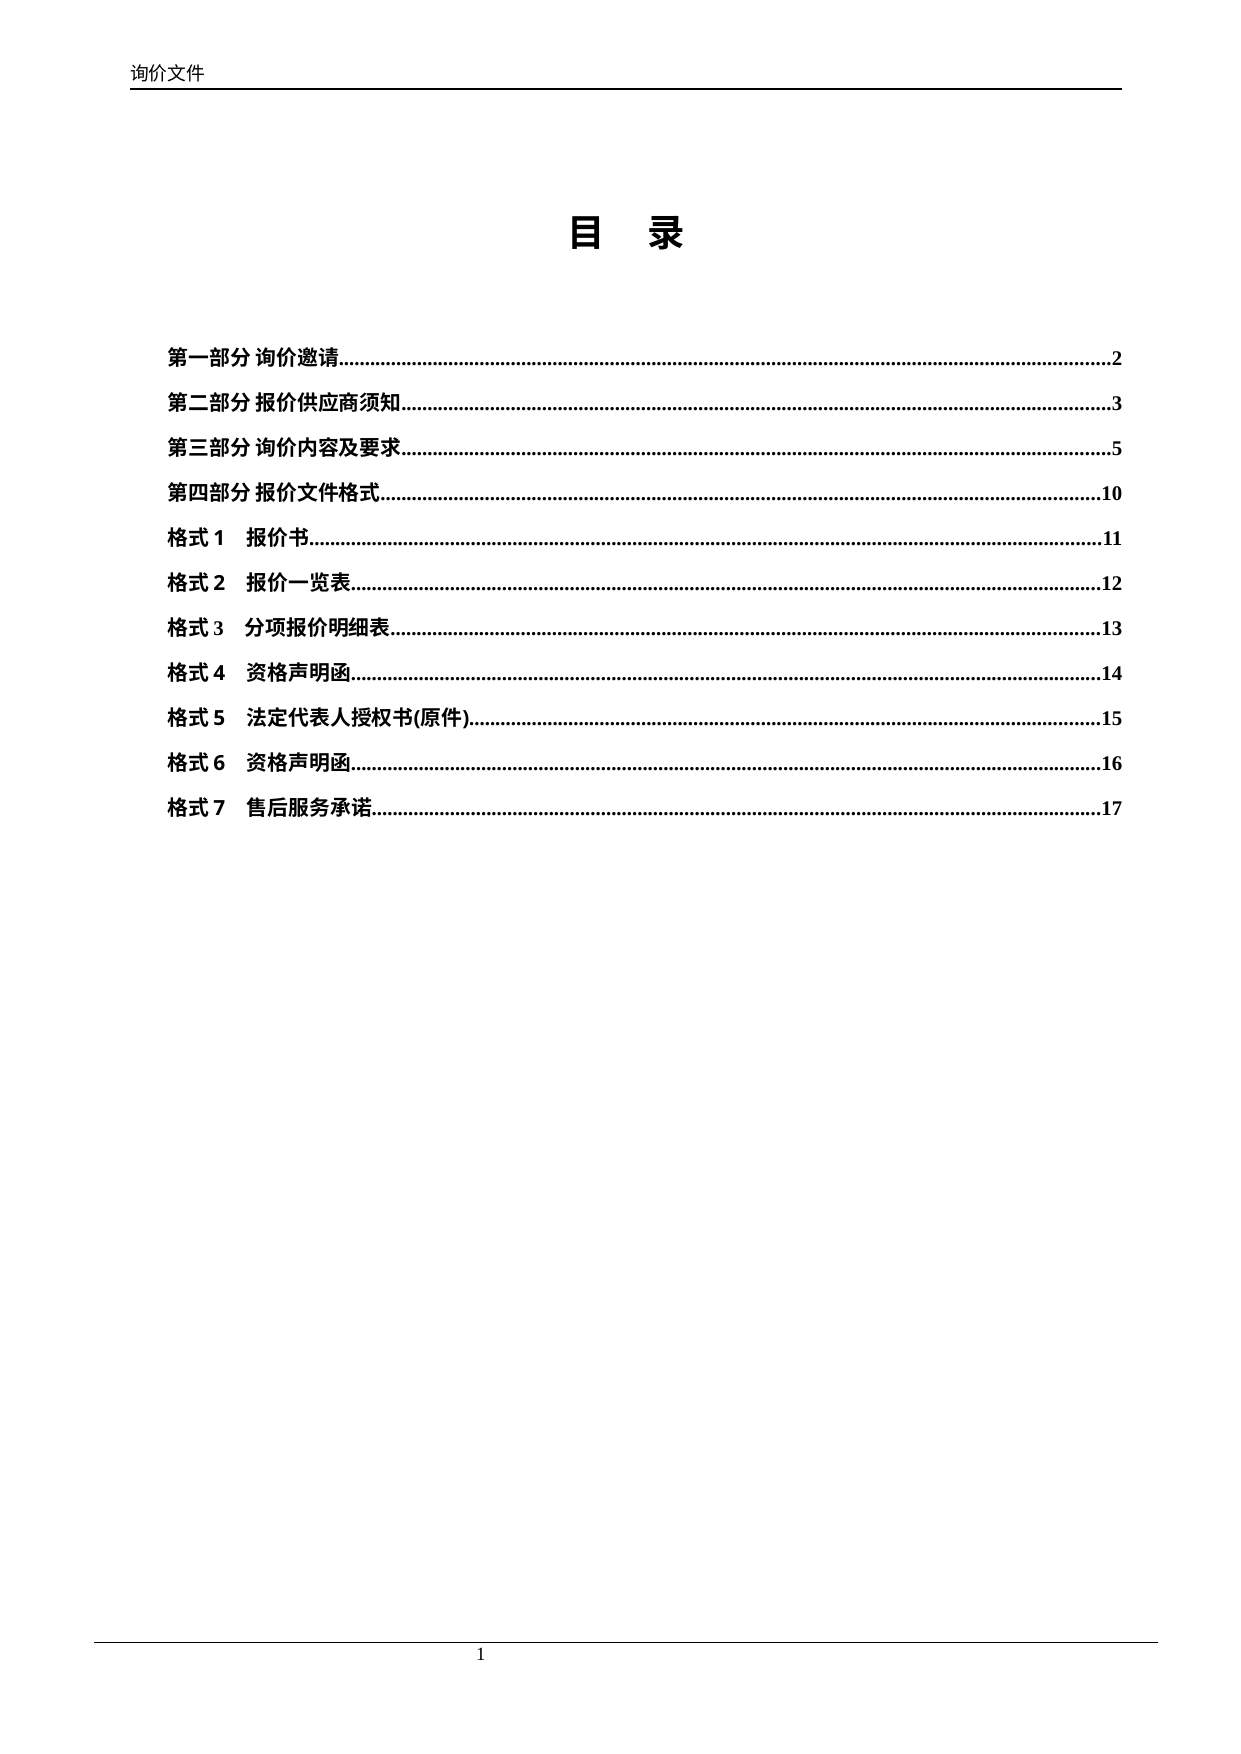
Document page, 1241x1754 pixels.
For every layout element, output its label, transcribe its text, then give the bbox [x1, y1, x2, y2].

text 目录 [130, 197, 1122, 262]
